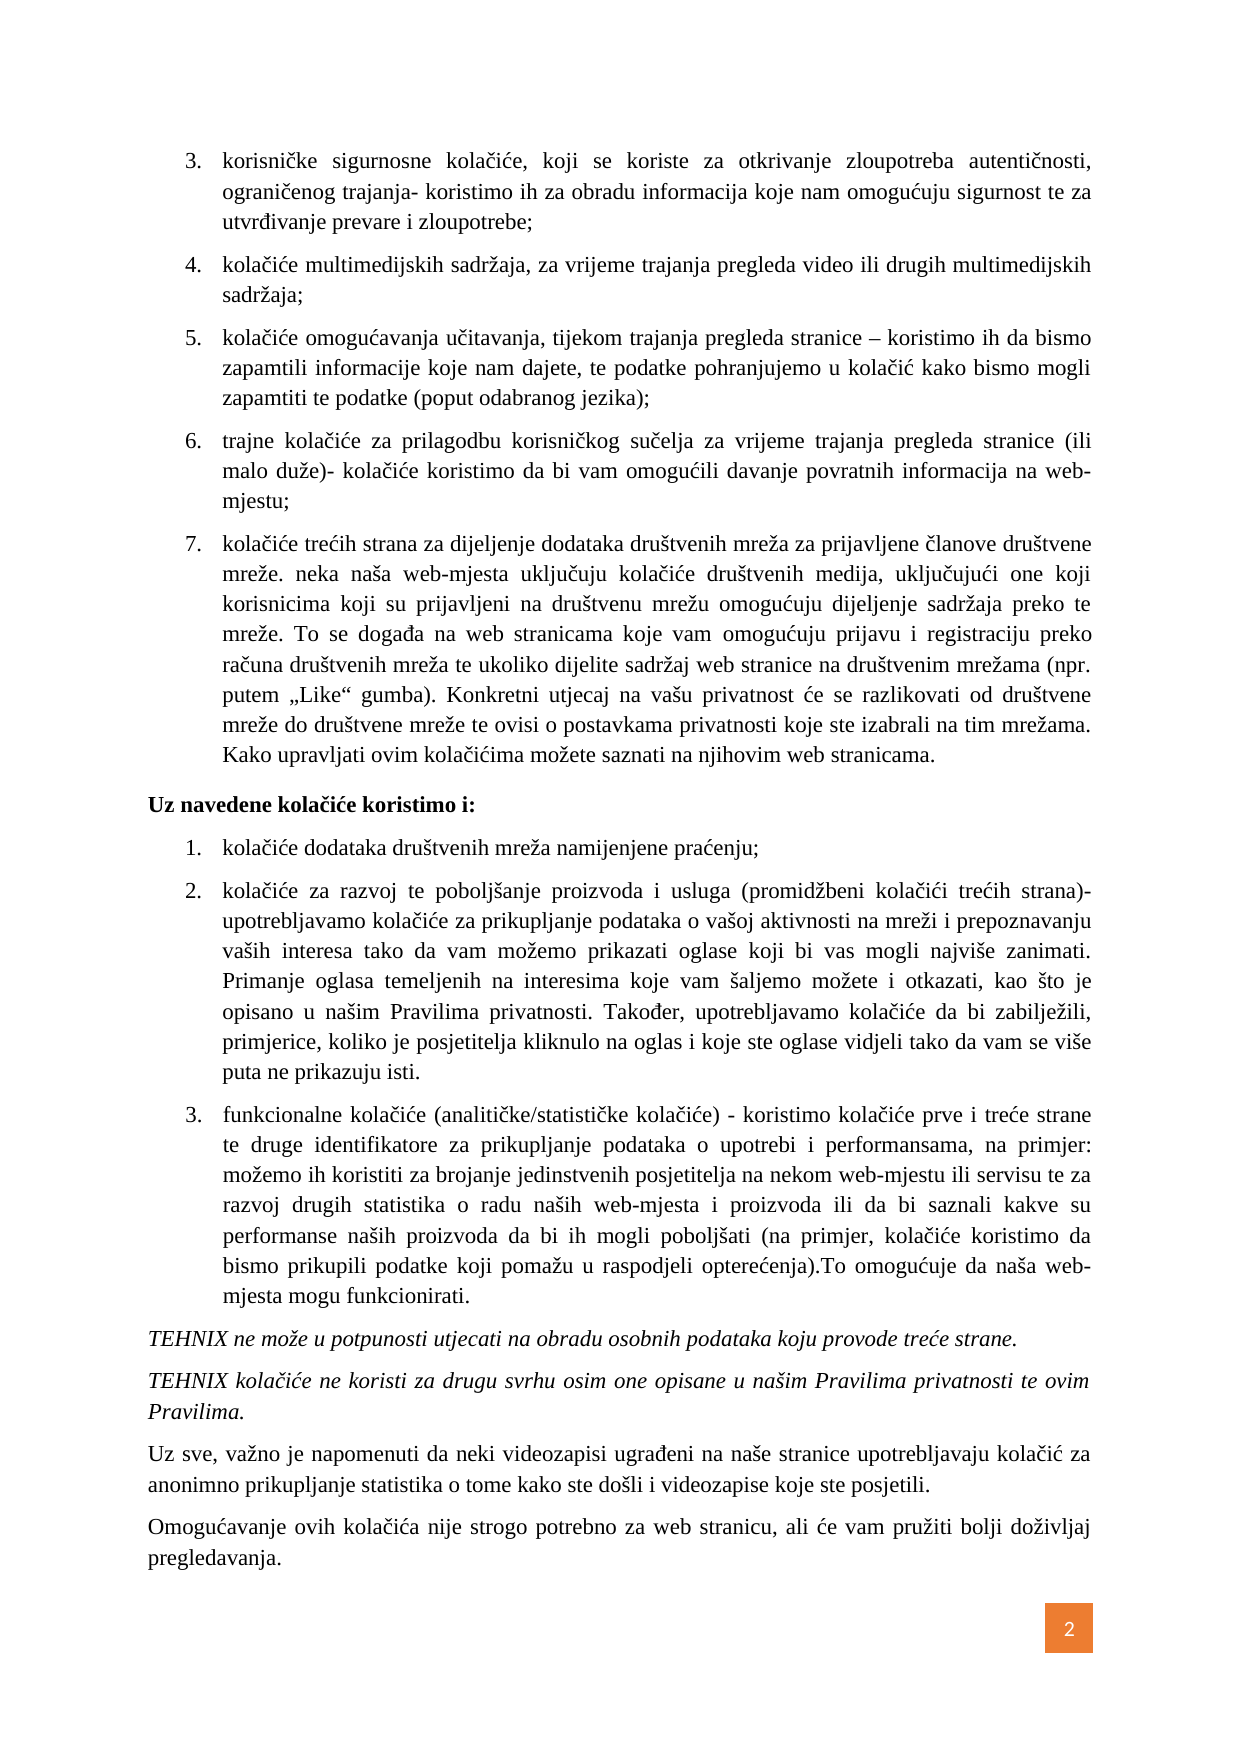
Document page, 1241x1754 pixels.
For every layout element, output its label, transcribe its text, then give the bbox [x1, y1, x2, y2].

list kolačiće multimedijskih sadržaja, za vrijeme trajanja pregleda video ili drugih multimedijskih sadržaja; [185, 251, 1093, 307]
text TEHNIX ne može u potpunosti utjecati na obradu osobnih podataka koju provode treće strane. [148, 1325, 1093, 1351]
list funkcionalne kolačiće (analitičke/statističke kolačiće) - koristimo kolačiće prve i treće strane te druge identifikatore za prikupljanje podataka o upotrebi i performansama, na primjer: možemo ih koristiti za brojanje jedinstvenih posjetitelja na nekom web-mjestu ili servisu te za razvoj drugih statistika o radu naših web-mjesta i proizvoda ili da bi saznali kakve su performanse naših proizvoda da bi ih mogli poboljšati (na primjer, kolačiće koristimo da bismo prikupili podatke koji pomažu u raspodjeli opterećenja).To omogućuje da naša web-mjesta mogu funkcionirati. [185, 1101, 1093, 1308]
text Omogućavanje ovih kolačića nije strogo potrebno za web stranicu, ali će vam pružiti bolji doživljaj pregledavanja. [148, 1513, 1093, 1570]
list kolačiće dodataka društvenih mreža namijenjene praćenju; [185, 834, 1093, 861]
list kolačiće trećih strana za dijeljenje dodataka društvenih mreža za prijavljene članove društvene mreže. neka naša web-mjesta uključuju kolačiće društvenih medija, uključujući one koji korisnicima koji su prijavljeni na društvenu mrežu omogućuju dijeljenje sadržaja preko te mreže. To se događa na web stranicama koje vam omogućuju prijavu i registraciju preko računa društvenih mreža te ukoliko dijelite sadržaj web stranice na društvenim mrežama (npr. putem „Like“ gumba). Konkretni utjecaj na vašu privatnost će se razlikovati od društvene mreže do društvene mreže te ovisi o postavkama privatnosti koje ste izabrali na tim mrežama. Kako upravljati ovim kolačićima možete saznati na njihovim web stranicama. [185, 530, 1093, 768]
text TEHNIX kolačiće ne koristi za drugu svrhu osim one opisane u našim Pravilima privatnosti te ovim Pravilima. [148, 1368, 1093, 1424]
list korisničke sigurnosne kolačiće, koji se koriste za otkrivanje zloupotreba autentičnosti, ograničenog trajanja- koristimo ih za obradu informacija koje nam omogućuju sigurnost te za utvrđivanje prevare i zloupotrebe; [185, 148, 1093, 234]
text Uz navedene kolačiće koristimo i: [148, 792, 1093, 818]
list trajne kolačiće za prilagodbu korisničkog sučelja za vrijeme trajanja pregleda stranice (ili malo duže)- kolačiće koristimo da bi vam omogućili davanje povratnih informacija na web-mjestu; [185, 427, 1093, 513]
list kolačiće za razvoj te poboljšanje proizvoda i usluga (promidžbeni kolačići trećih strana)- upotrebljavamo kolačiće za prikupljanje podataka o vašoj aktivnosti na mreži i prepoznavanju vaših interesa tako da vam možemo prikazati oglase koji bi vas mogli najviše zanimati. Primanje oglasa temeljenih na interesima koje vam šaljemo možete i otkazati, kao što je opisano u našim Pravilima privatnosti. Također, upotrebljavamo kolačiće da bi zabilježili, primjerice, koliko je posjetitelja kliknulo na oglas i koje ste oglase vidjeli tako da vam se više puta ne prikazuju isti. [185, 877, 1093, 1084]
list kolačiće omogućavanja učitavanja, tijekom trajanja pregleda stranice – koristimo ih da bismo zapamtili informacije koje nam dajete, te podatke pohranjujemo u kolačić kako bismo mogli zapamtiti te podatke (poput odabranog jezika); [185, 324, 1093, 410]
text Uz sve, važno je napomenuti da neki videozapisi ugrađeni na naše stranice upotrebljavaju kolačić za anonimno prikupljanje statistika o tome kako ste došli i videozapise koje ste posjetili. [148, 1441, 1093, 1497]
